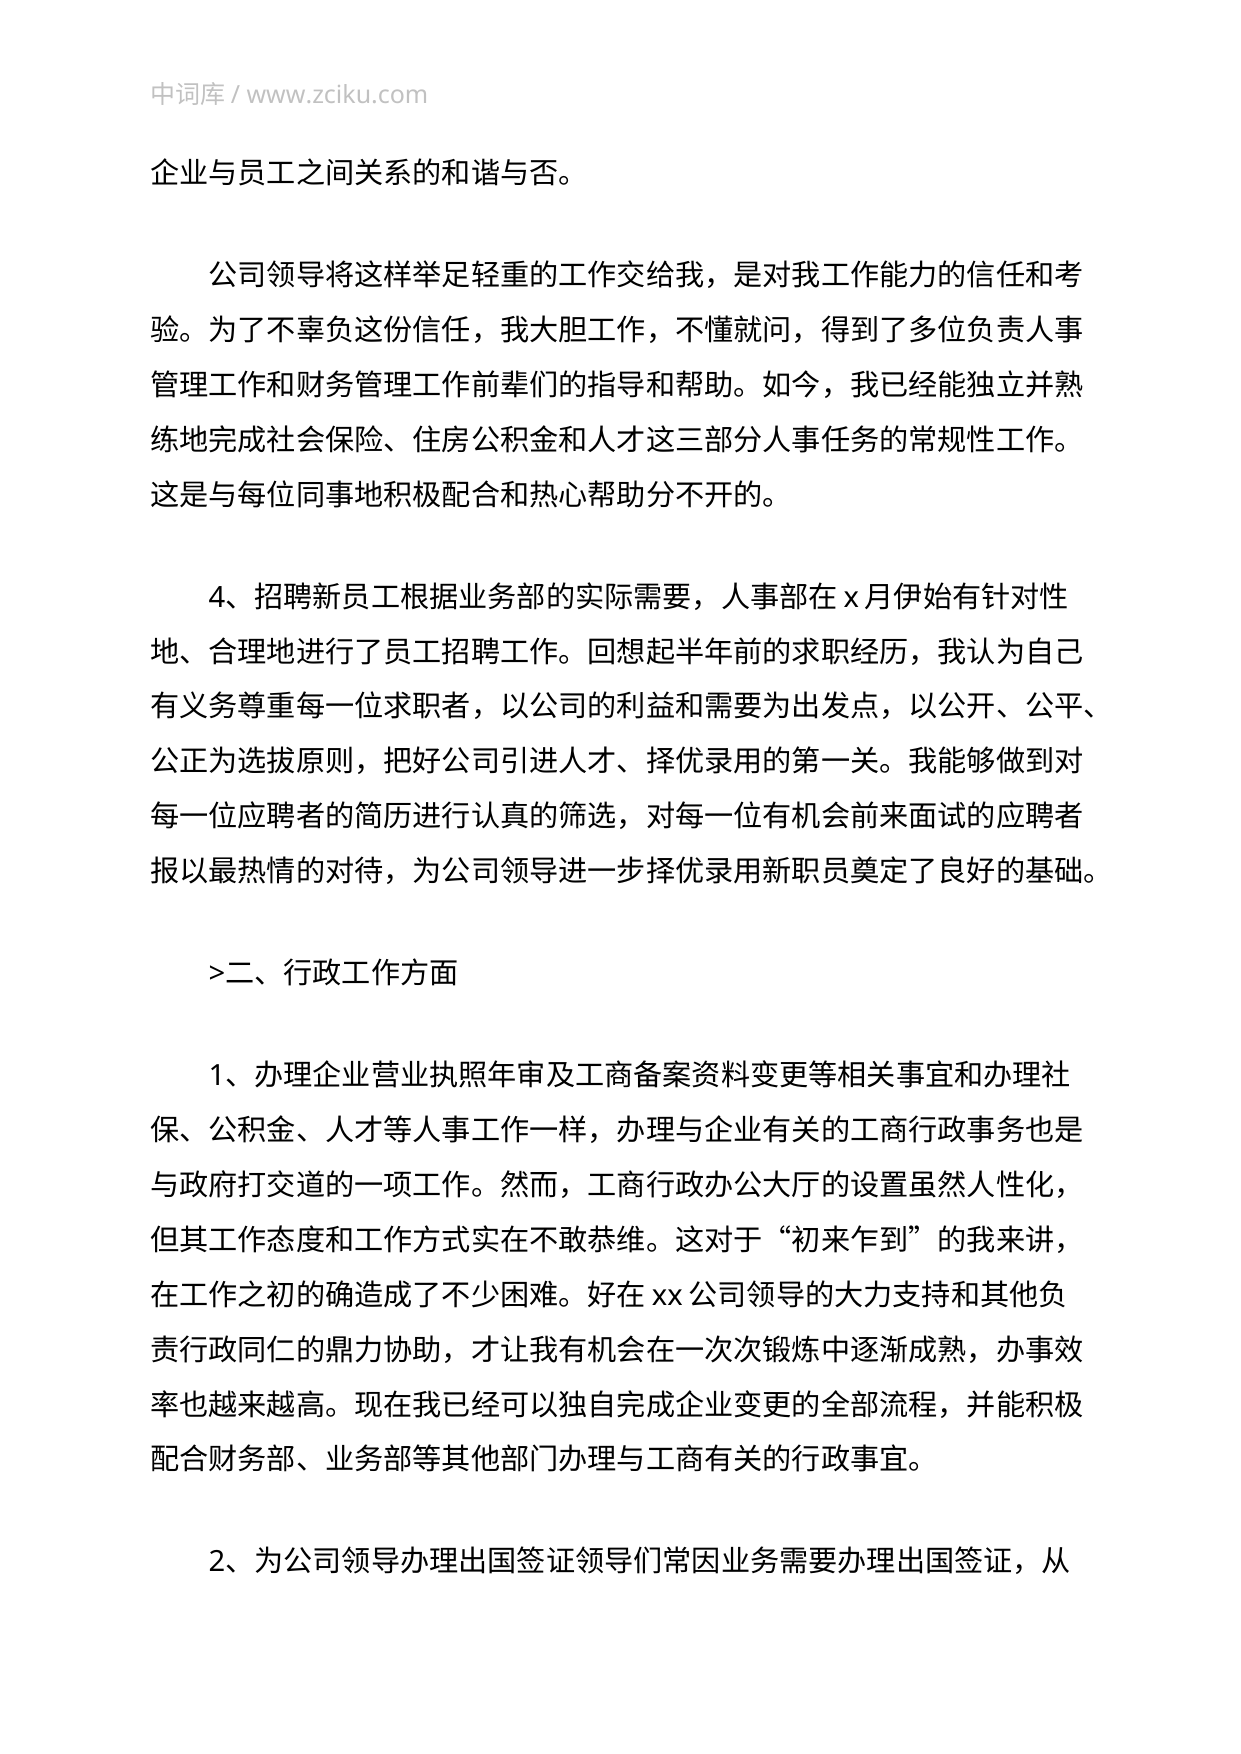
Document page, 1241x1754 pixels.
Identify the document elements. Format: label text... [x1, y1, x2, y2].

text 4、招聘新员工根据业务部的实际需要，人事部在x月伊始有针对性地、合理地进行了员工招聘工作。回想起半年前的求职经历，我认为自己有义务尊重每一位求职者，以公司的利益和需要为出发点，以公开、公平、公正为选拔原则，把好公司引进人才、择优录用的第一关。我能够做到对每一位应聘者的简历进行认真的筛选，对每一位有机会前来面试的应聘者报以最热情的对待，为公司领导进一步择优录用新职员奠定了良好的基础。 [150, 573, 1090, 890]
text >二、行政工作方面 [150, 949, 1090, 992]
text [150, 1538, 1090, 1580]
text 公司领导将这样举足轻重的工作交给我，是对我工作能力的信任和考验。为了不辜负这份信任，我大胆工作，不懂就问，得到了多位负责人事管理工作和财务管理工作前辈们的指导和帮助。如今，我已经能独立并熟练地完成社会保险、住房公积金和人才这三部分人事任务的常规性工作。这是与每位同事地积极配合和热心帮助分不开的。 [150, 252, 1090, 514]
text 1、办理企业营业执照年审及工商备案资料变更等相关事宜和办理社保、公积金、人才等人事工作一样，办理与企业有关的工商行政事务也是与政府打交道的一项工作。然而，工商行政办公大厅的设置虽然人性化，但其工作态度和工作方式实在不敢恭维。这对于“初来乍到”的我来讲，在工作之初的确造成了不少困难。好在xx公司领导的大力支持和其他负责行政同仁的鼎力协助，才让我有机会在一次次锻炼中逐渐成熟，办事效率也越来越高。现在我已经可以独自完成企业变更的全部流程，并能积极配合财务部、业务部等其他部门办理与工商有关的行政事宜。 [150, 1051, 1090, 1478]
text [150, 150, 1090, 192]
